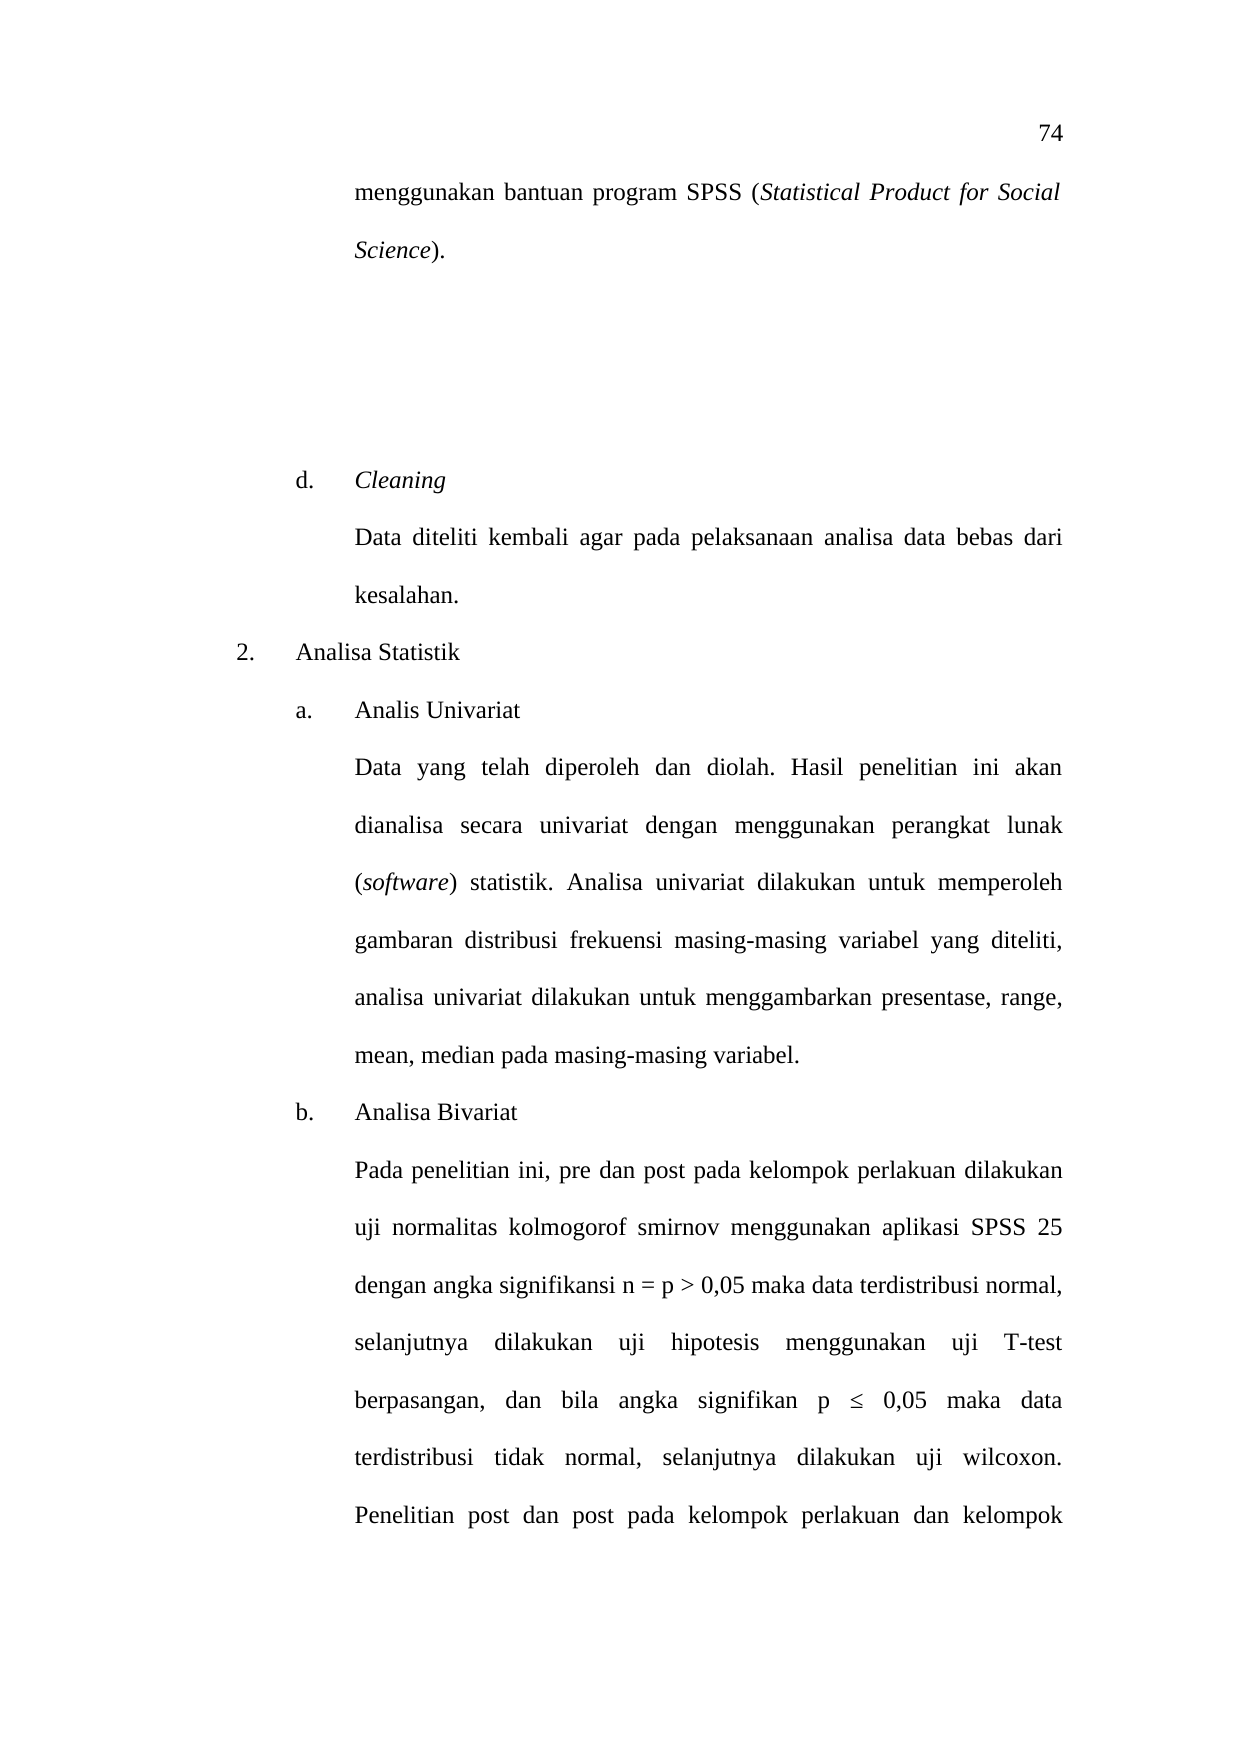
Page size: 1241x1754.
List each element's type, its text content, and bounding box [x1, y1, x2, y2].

list Cleaning [295, 465, 1063, 493]
list Data diteliti kembali agar pada pelaksanaan analisa data bebas dari kesalahan. [354, 522, 1063, 608]
list Data yang telah diperoleh dan diolah. Hasil penelitian ini akan dianalisa secara univariat dengan menggunakan perangkat lunak (software) statistik. Analisa univariat dilakukan untuk memperoleh gambaran distribusi frekuensi masing-masing variabel yang diteliti, analisa univariat dilakukan untuk menggambarkan presentase, range, mean, median pada masing-masing variabel. [354, 752, 1063, 1068]
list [354, 177, 1063, 263]
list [354, 1155, 1063, 1528]
list Analisa Bivariat [295, 1097, 1063, 1126]
list Analis Univariat [295, 695, 1063, 723]
list Analisa Statistik [236, 637, 1063, 666]
